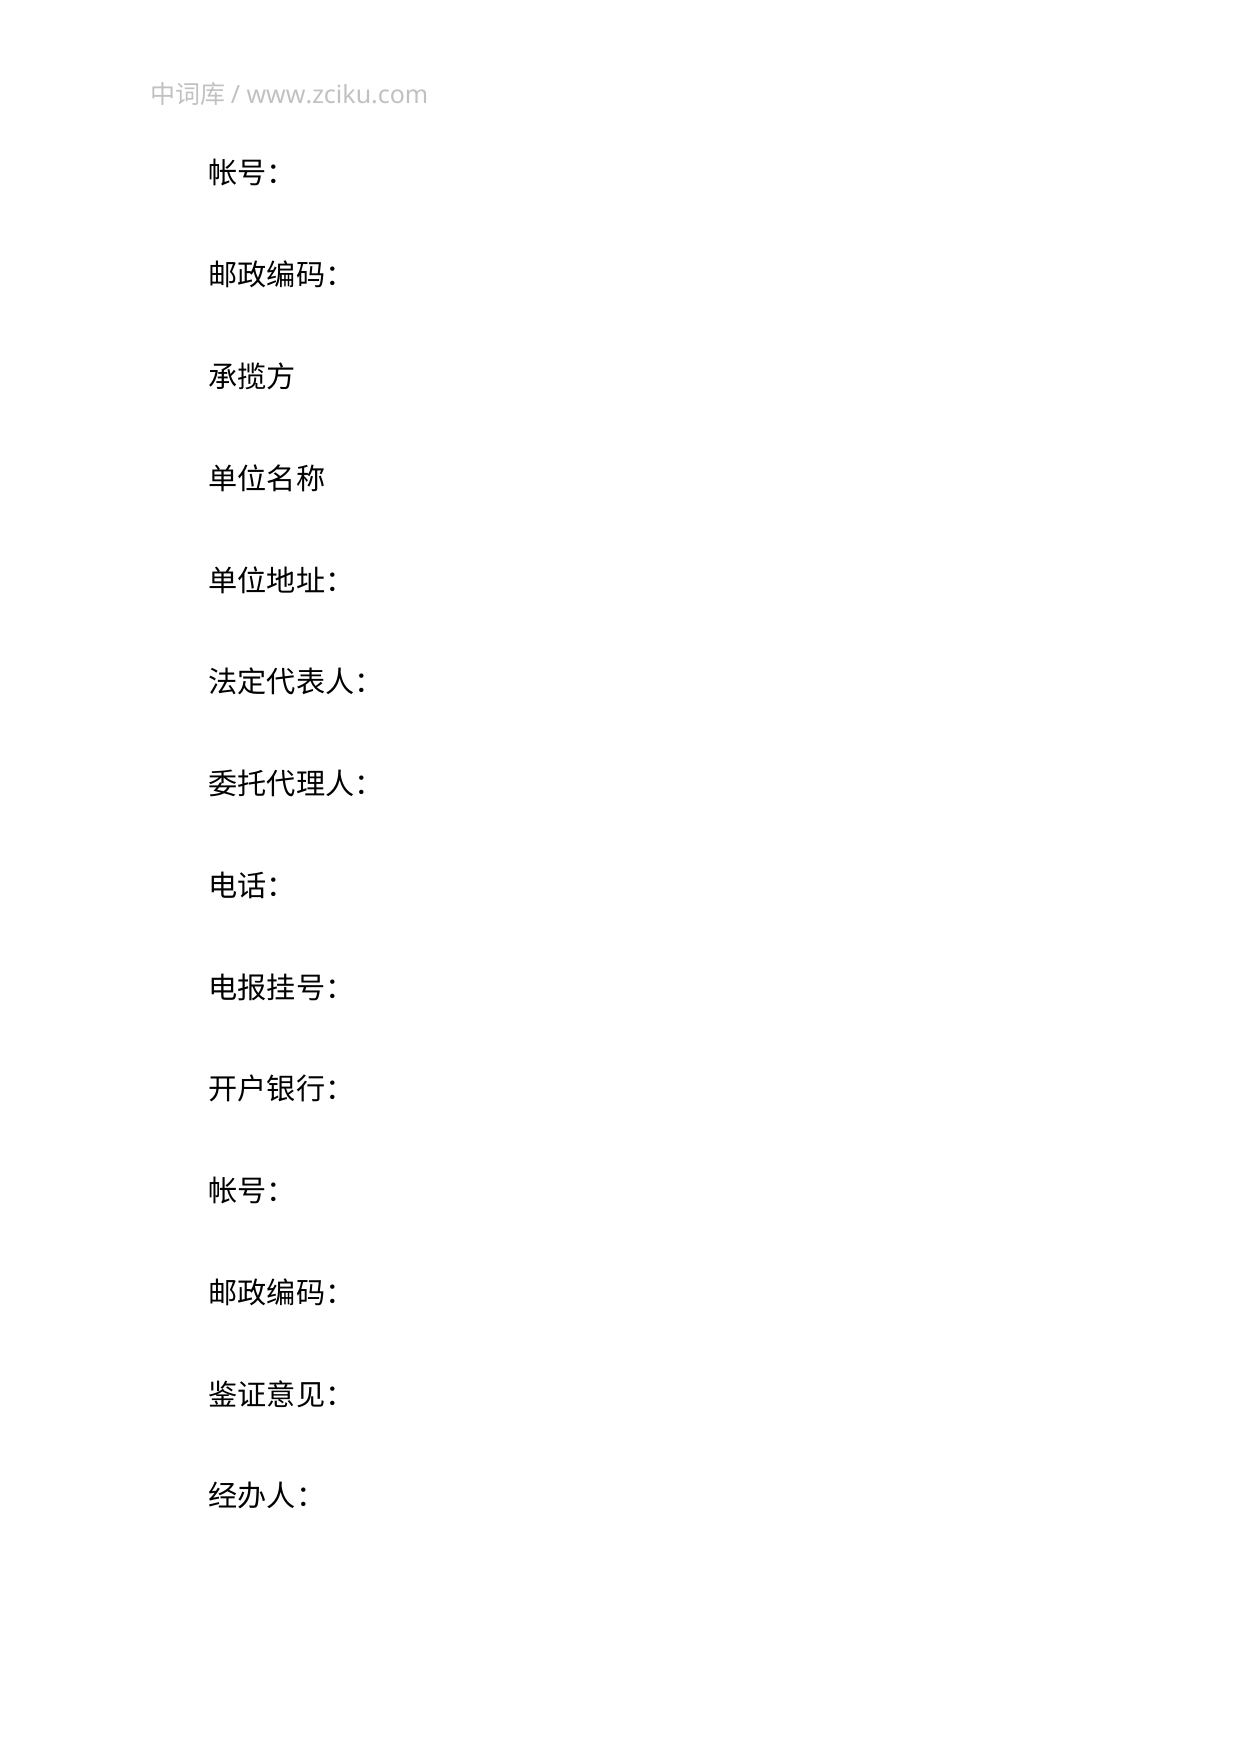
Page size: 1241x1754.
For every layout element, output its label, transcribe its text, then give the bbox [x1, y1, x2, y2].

text 单位地址： [150, 557, 1090, 599]
text 法定代表人： [150, 659, 1090, 701]
text 经办人： [150, 1473, 1090, 1515]
text 委托代理人： [150, 761, 1090, 803]
text 帐号： [150, 150, 1090, 192]
text 鉴证意见： [150, 1371, 1090, 1413]
text 承揽方 [150, 353, 1090, 396]
text 帐号： [150, 1168, 1090, 1210]
text 邮政编码： [150, 1269, 1090, 1312]
text 电话： [150, 862, 1090, 905]
text 邮政编码： [150, 252, 1090, 294]
text 单位名称 [150, 455, 1090, 498]
text 开户银行： [150, 1066, 1090, 1108]
text 电报挂号： [150, 964, 1090, 1006]
